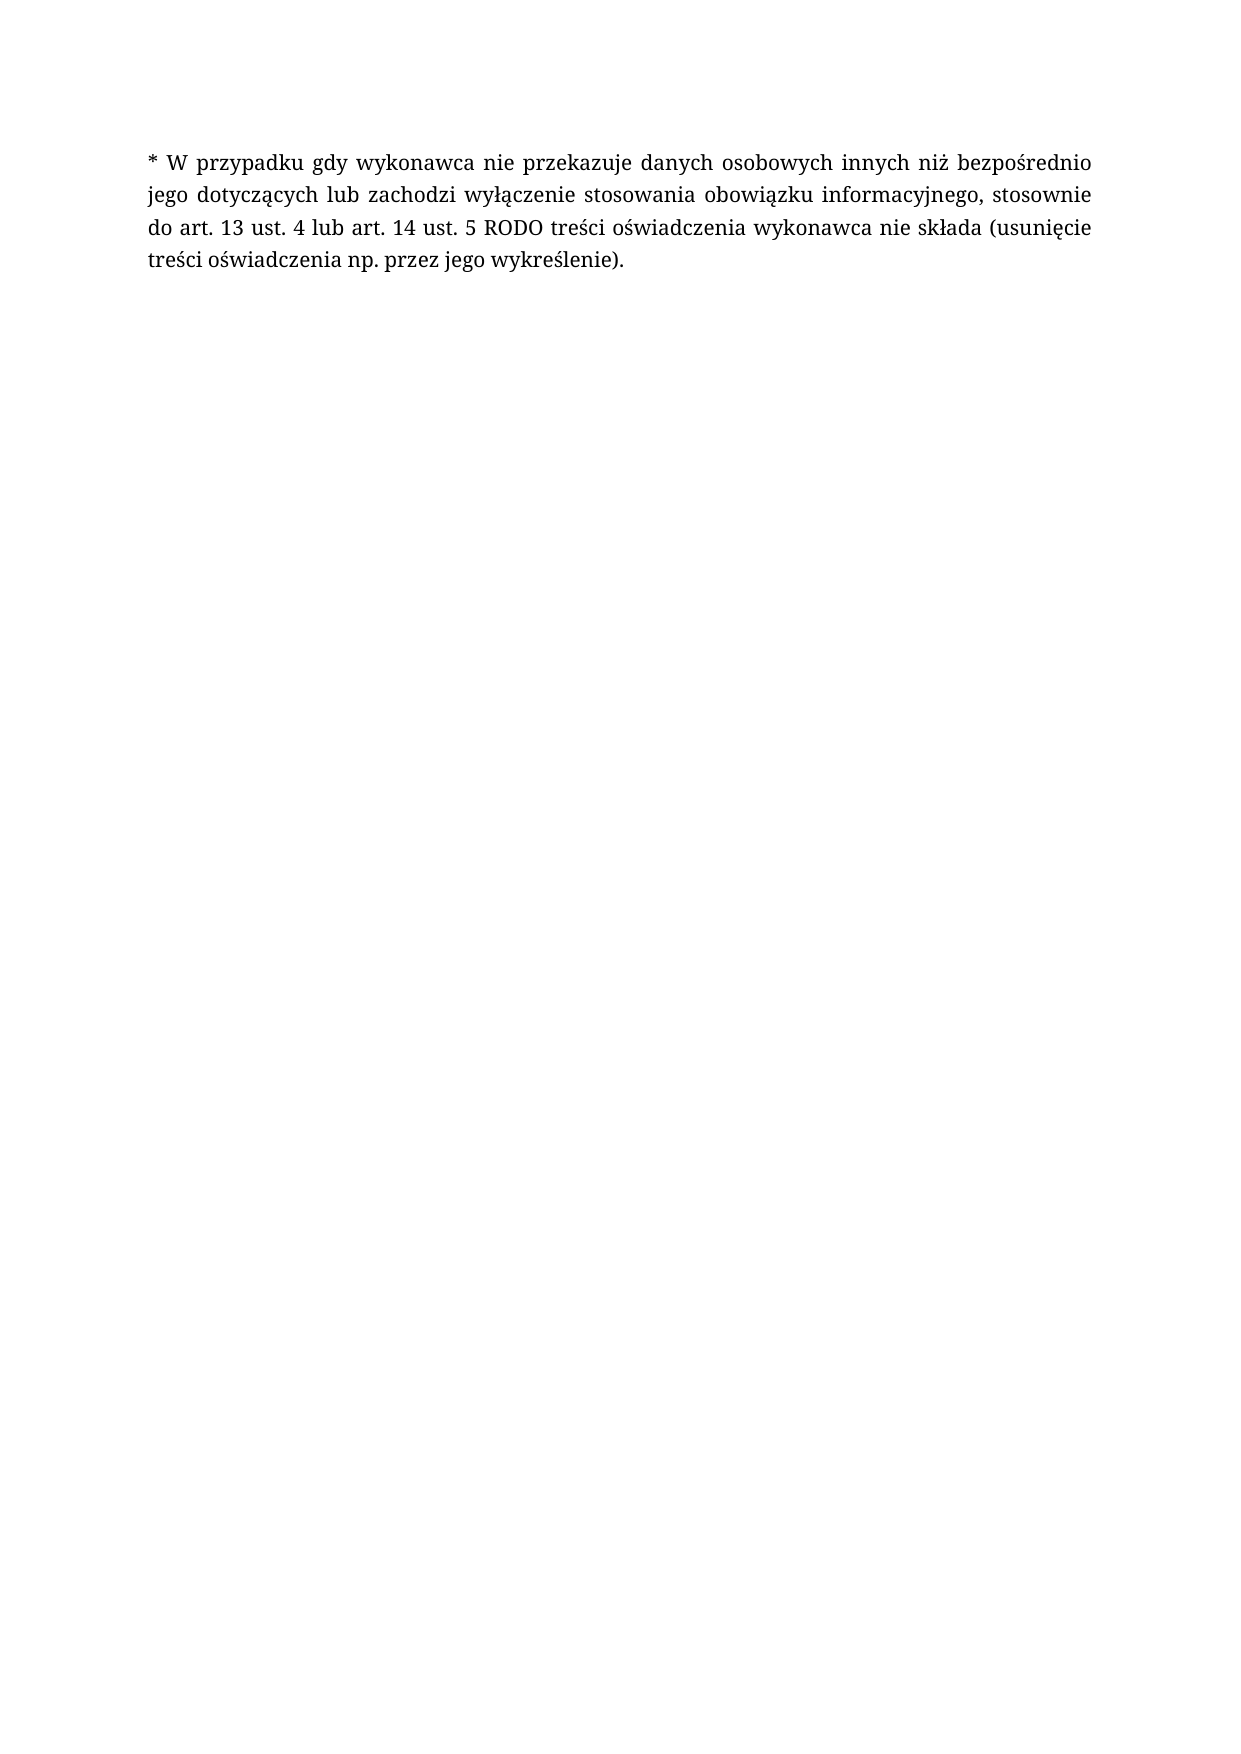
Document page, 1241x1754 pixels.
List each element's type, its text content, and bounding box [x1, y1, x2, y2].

text * W przypadku gdy wykonawca nie przekazuje danych osobowych innych niż bezpośrednio jego dotyczących lub zachodzi wyłączenie stosowania obowiązku informacyjnego, stosownie do art. 13 ust. 4 lub art. 14 ust. 5 RODO treści oświadczenia wykonawca nie składa (usunięcie treści oświadczenia np. przez jego wykreślenie). [148, 148, 1093, 274]
